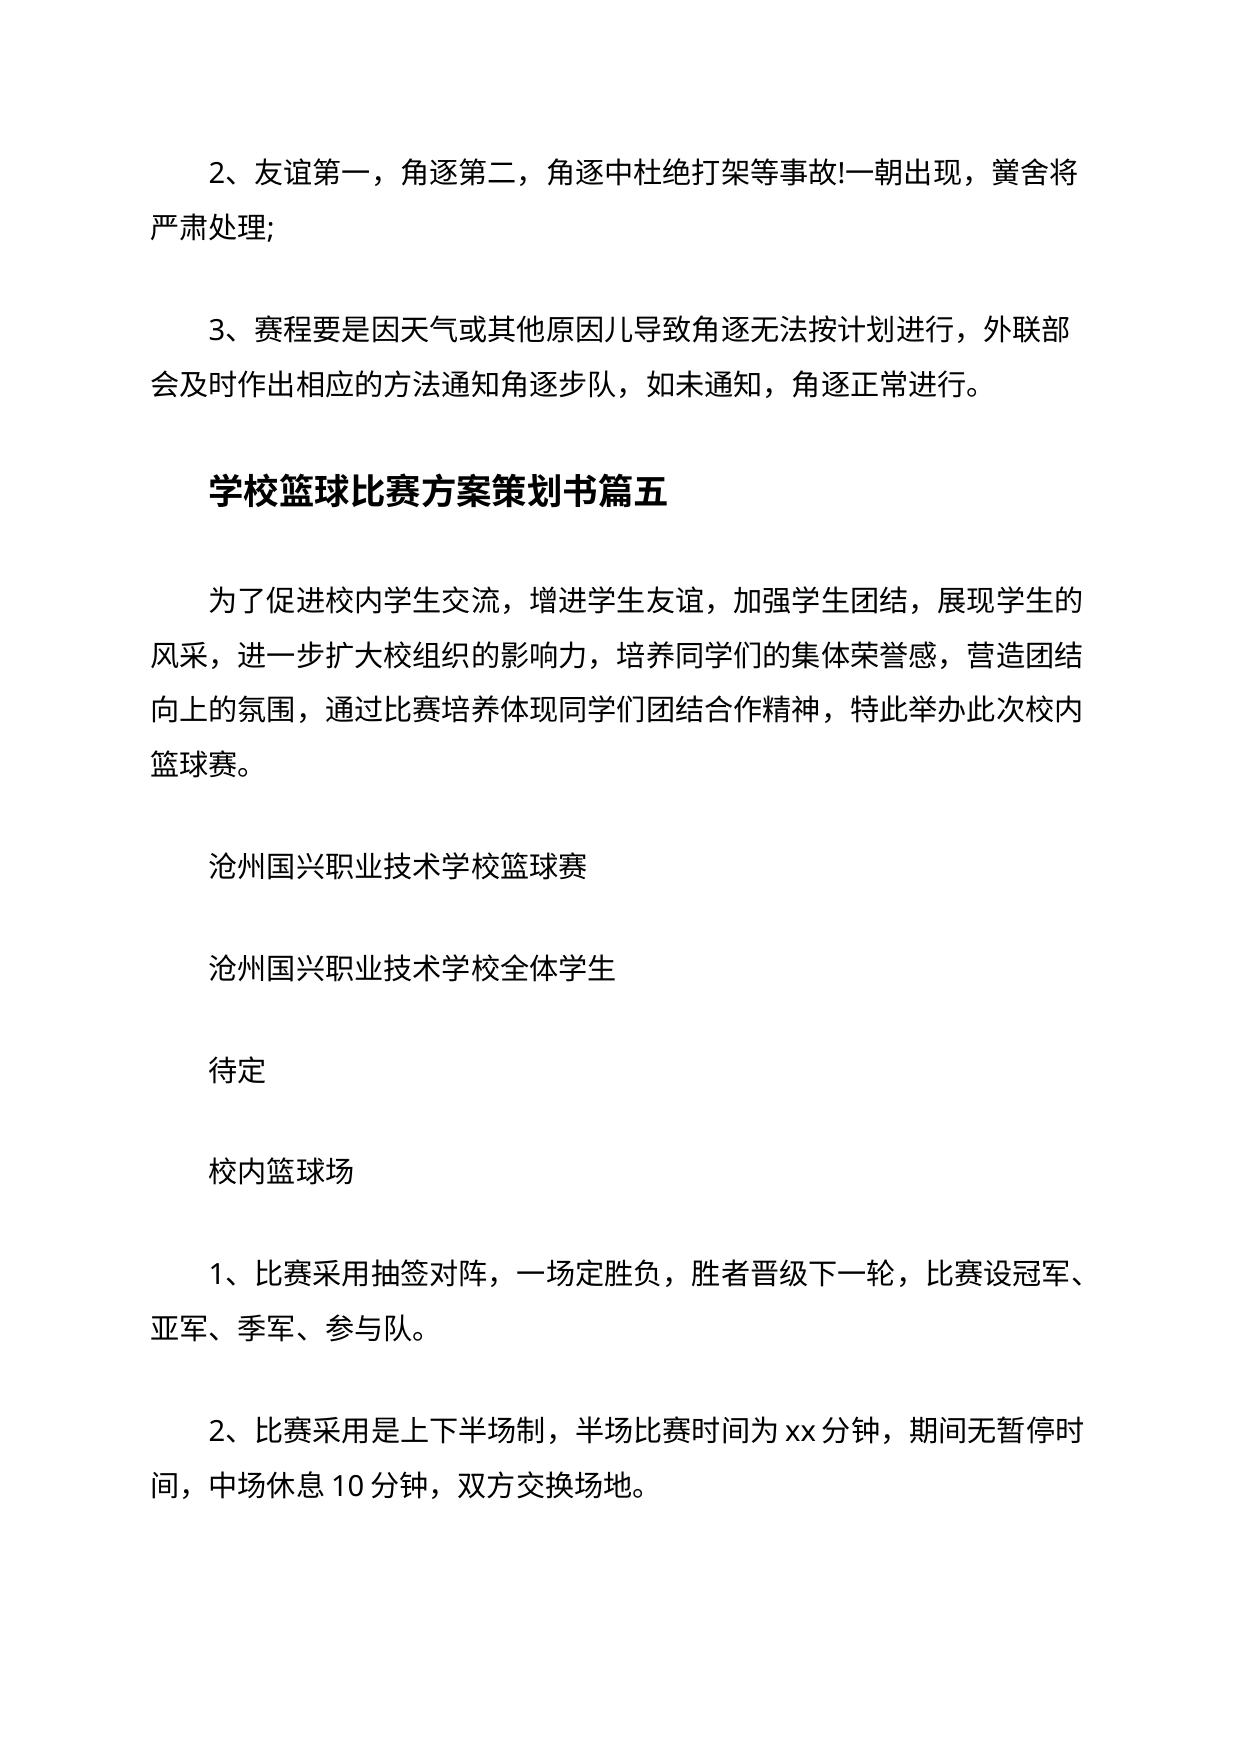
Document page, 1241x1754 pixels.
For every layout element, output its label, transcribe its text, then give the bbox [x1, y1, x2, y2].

text 学校篮球比赛方案策划书篇五 [150, 464, 1090, 515]
text 3、赛程要是因天气或其他原因儿导致角逐无法按计划进行，外联部会及时作出相应的方法通知角逐步队，如未通知，角逐正常进行。 [150, 307, 1090, 404]
text 2、比赛采用是上下半场制，半场比赛时间为xx分钟，期间无暂停时间，中场休息10分钟，双方交换场地。 [150, 1407, 1090, 1505]
text 沧州国兴职业技术学校篮球赛 [150, 844, 1090, 886]
text 校内篮球场 [150, 1149, 1090, 1191]
text 为了促进校内学生交流，增进学生友谊，加强学生团结，展现学生的风采，进一步扩大校组织的影响力，培养同学们的集体荣誉感，营造团结向上的氛围，通过比赛培养体现同学们团结合作精神，特此举办此次校内篮球赛。 [150, 577, 1090, 784]
text 沧州国兴职业技术学校全体学生 [150, 945, 1090, 988]
text 1、比赛采用抽签对阵，一场定胜负，胜者晋级下一轮，比赛设冠军、亚军、季军、参与队。 [150, 1251, 1090, 1348]
text 2、友谊第一，角逐第二，角逐中杜绝打架等事故!一朝出现，黉舍将严肃处理; [150, 150, 1090, 247]
text 待定 [150, 1047, 1090, 1089]
